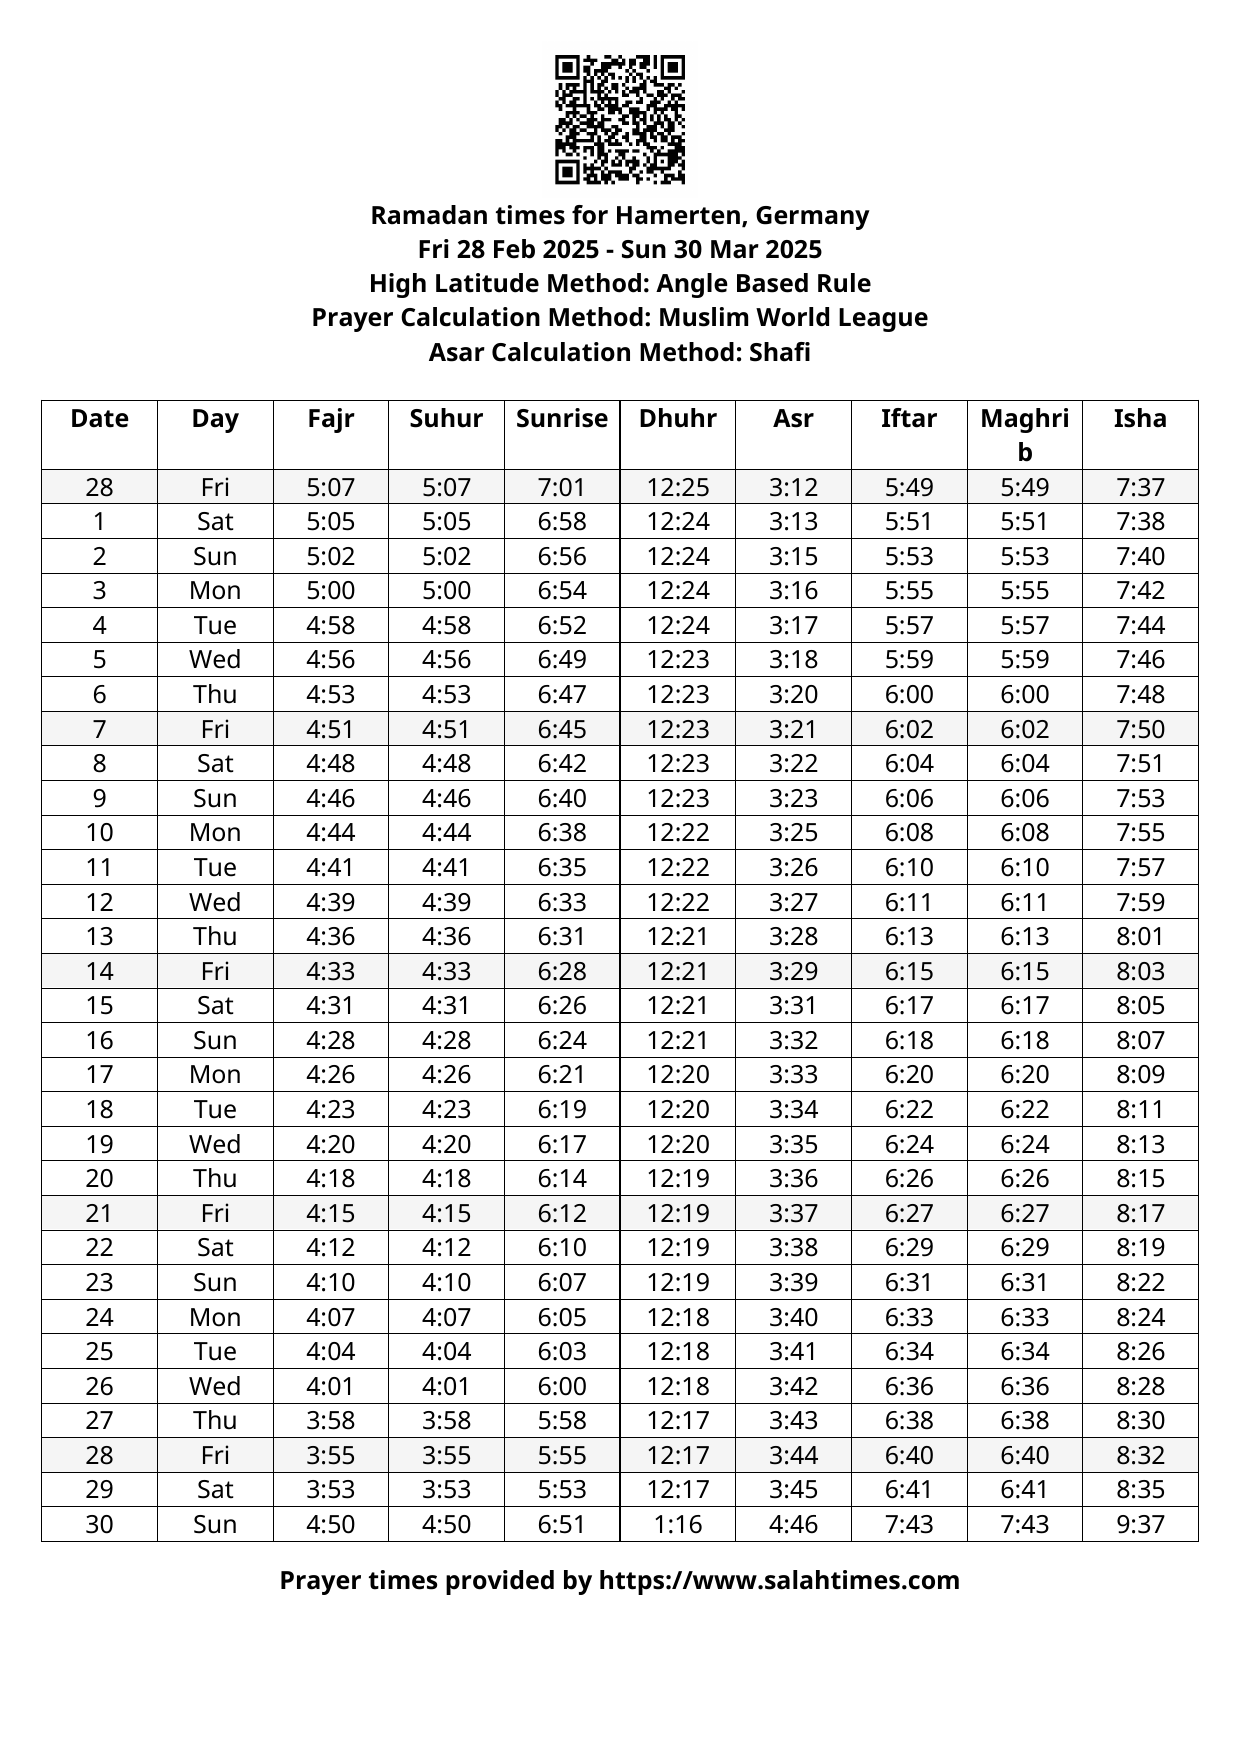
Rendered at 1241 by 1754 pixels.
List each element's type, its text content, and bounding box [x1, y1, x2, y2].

table_cell 6:33 [968, 1300, 1082, 1333]
table_cell 7:43 [852, 1507, 967, 1541]
table_cell Fri [158, 470, 273, 503]
table_cell 4:20 [389, 1127, 504, 1160]
table_cell 6:38 [968, 1404, 1082, 1437]
table_cell 5:05 [389, 504, 504, 538]
table_cell 6:20 [968, 1058, 1082, 1091]
table_cell 4:48 [389, 746, 504, 780]
table_cell 6:13 [968, 919, 1082, 953]
table_cell 12:17 [621, 1404, 735, 1437]
text Prayer Calculation Method: Muslim World League [42, 300, 1198, 334]
table_cell 3:31 [736, 989, 851, 1022]
table_cell 18 [42, 1092, 157, 1126]
table_cell 9 [42, 781, 157, 814]
table_cell 27 [42, 1404, 157, 1437]
table_cell Tue [158, 1092, 273, 1126]
table_cell 12:18 [621, 1300, 735, 1333]
table_cell 7:40 [1083, 539, 1198, 572]
table_cell 3:40 [736, 1300, 851, 1333]
table_cell 12:24 [621, 608, 735, 642]
table_cell 6:27 [968, 1196, 1082, 1229]
table_cell 12:20 [621, 1058, 735, 1091]
table_cell 7:50 [1083, 712, 1198, 745]
table_cell 5:05 [274, 504, 388, 538]
table_cell Fri [158, 954, 273, 987]
table_cell 4:28 [389, 1023, 504, 1057]
table_cell Mon [158, 1300, 273, 1333]
table_cell 4:36 [389, 919, 504, 953]
table_cell 5:51 [968, 504, 1082, 538]
table_header Asr [736, 401, 851, 469]
table_cell 6:33 [852, 1300, 967, 1333]
table_cell 12:22 [621, 885, 735, 918]
table_cell 6 [42, 677, 157, 711]
table_cell 4:01 [389, 1369, 504, 1402]
table_cell 7:44 [1083, 608, 1198, 642]
table_cell 6:02 [852, 712, 967, 745]
table_cell 8:01 [1083, 919, 1198, 953]
table_cell 7:37 [1083, 470, 1198, 503]
table_cell Sun [158, 1023, 273, 1057]
table_cell 5:55 [852, 574, 967, 607]
table_cell 4:48 [274, 746, 388, 780]
table_cell 28 [42, 470, 157, 503]
table_cell 3:53 [389, 1473, 504, 1506]
table_cell 6:08 [968, 816, 1082, 849]
table_cell 6:40 [968, 1438, 1082, 1472]
table_cell 12:19 [621, 1196, 735, 1229]
table_cell 24 [42, 1300, 157, 1333]
table_cell 12:19 [621, 1265, 735, 1299]
table_cell Sat [158, 504, 273, 538]
table_cell Wed [158, 1127, 273, 1160]
table_cell 4:15 [389, 1196, 504, 1229]
table_cell 6:35 [505, 850, 619, 884]
table_cell 3:16 [736, 574, 851, 607]
table_cell 6:34 [968, 1334, 1082, 1368]
table_cell 3:15 [736, 539, 851, 572]
table_cell 4:28 [274, 1023, 388, 1057]
table_header Dhuhr [621, 401, 735, 469]
table_cell 6:17 [505, 1127, 619, 1160]
table_cell 4:50 [274, 1507, 388, 1541]
table_cell 6:31 [505, 919, 619, 953]
text Ramadan times for Hamerten, Germany [42, 198, 1198, 232]
table_cell 12:24 [621, 539, 735, 572]
table_cell 5:00 [274, 574, 388, 607]
table_cell 4:31 [274, 989, 388, 1022]
table_cell 6:56 [505, 539, 619, 572]
table_cell 6:14 [505, 1161, 619, 1195]
table_cell 7:51 [1083, 746, 1198, 780]
table_cell 3:37 [736, 1196, 851, 1229]
table_cell 6:51 [505, 1507, 619, 1541]
table_cell 12:23 [621, 712, 735, 745]
table_cell 3:17 [736, 608, 851, 642]
table_cell Wed [158, 1369, 273, 1402]
table_header Sunrise [505, 401, 619, 469]
table_cell 5:51 [852, 504, 967, 538]
table_cell 12:19 [621, 1161, 735, 1195]
table_cell 6:49 [505, 643, 619, 676]
table_cell 6:02 [968, 712, 1082, 745]
table_cell 4:41 [389, 850, 504, 884]
table_cell 8:03 [1083, 954, 1198, 987]
table_header Day [158, 401, 273, 469]
table_cell Thu [158, 677, 273, 711]
table_cell 12:22 [621, 816, 735, 849]
table_cell Sun [158, 1507, 273, 1541]
table_cell 6:18 [852, 1023, 967, 1057]
text Asar Calculation Method: Shafi [42, 334, 1198, 368]
table_header Isha [1083, 401, 1198, 469]
table_cell 6:04 [968, 746, 1082, 780]
table_cell 4:44 [274, 816, 388, 849]
table_cell 5:55 [505, 1438, 619, 1472]
table_cell 6:38 [852, 1404, 967, 1437]
table_cell 12:18 [621, 1334, 735, 1368]
table_cell 20 [42, 1161, 157, 1195]
table_cell Sat [158, 1473, 273, 1506]
table_cell 12:17 [621, 1438, 735, 1472]
table_cell 21 [42, 1196, 157, 1229]
table_cell 6:13 [852, 919, 967, 953]
table_cell 4:33 [389, 954, 504, 987]
text High Latitude Method: Angle Based Rule [42, 266, 1198, 300]
table_cell 4:31 [389, 989, 504, 1022]
table_cell 6:28 [505, 954, 619, 987]
table_cell 4:36 [274, 919, 388, 953]
table_cell 14 [42, 954, 157, 987]
table_cell 4:12 [389, 1231, 504, 1264]
table_cell 4:53 [274, 677, 388, 711]
table_cell 6:00 [505, 1369, 619, 1402]
table_cell 4:56 [389, 643, 504, 676]
table_cell 4:44 [389, 816, 504, 849]
table_cell 4:26 [274, 1058, 388, 1091]
table_cell 6:17 [852, 989, 967, 1022]
table_cell 2 [42, 539, 157, 572]
picture [542, 41, 699, 198]
table_cell 7:57 [1083, 850, 1198, 884]
table_cell 6:08 [852, 816, 967, 849]
table_cell 3:41 [736, 1334, 851, 1368]
table_cell 6:17 [968, 989, 1082, 1022]
table_cell 6:07 [505, 1265, 619, 1299]
table_cell 9:37 [1083, 1507, 1198, 1541]
table_cell 3:33 [736, 1058, 851, 1091]
table_cell Tue [158, 850, 273, 884]
table_cell 4:20 [274, 1127, 388, 1160]
table_cell 3 [42, 574, 157, 607]
table_cell 12 [42, 885, 157, 918]
table_cell 12:23 [621, 677, 735, 711]
table_cell 5:02 [389, 539, 504, 572]
table_cell 3:39 [736, 1265, 851, 1299]
table_cell 6:31 [852, 1265, 967, 1299]
table_cell 30 [42, 1507, 157, 1541]
table_cell 6:54 [505, 574, 619, 607]
table_cell 13 [42, 919, 157, 953]
table_cell Fri [158, 712, 273, 745]
table_cell 12:17 [621, 1473, 735, 1506]
table_cell 6:11 [852, 885, 967, 918]
table_cell 22 [42, 1231, 157, 1264]
table_cell 4:51 [389, 712, 504, 745]
table_cell 5:57 [852, 608, 967, 642]
table_cell 4:26 [389, 1058, 504, 1091]
table_cell 8:17 [1083, 1196, 1198, 1229]
table_cell 12:23 [621, 643, 735, 676]
table_cell 12:20 [621, 1092, 735, 1126]
table_cell 8:30 [1083, 1404, 1198, 1437]
table_cell 4:10 [389, 1265, 504, 1299]
table_cell 3:26 [736, 850, 851, 884]
table_cell 6:20 [852, 1058, 967, 1091]
table_cell 3:55 [274, 1438, 388, 1472]
table_cell 12:18 [621, 1369, 735, 1402]
table_header Date [42, 401, 157, 469]
table_header Fajr [274, 401, 388, 469]
text Prayer times provided by https://www.salahtimes.com [42, 1563, 1198, 1597]
table_cell 8 [42, 746, 157, 780]
table_cell 6:38 [505, 816, 619, 849]
table_cell 6:40 [852, 1438, 967, 1472]
table_cell 6:04 [852, 746, 967, 780]
table_cell 6:26 [968, 1161, 1082, 1195]
table_cell Sun [158, 1265, 273, 1299]
table_cell 7:55 [1083, 816, 1198, 849]
table_cell 3:53 [274, 1473, 388, 1506]
table_cell 8:05 [1083, 989, 1198, 1022]
table_cell 16 [42, 1023, 157, 1057]
table_cell 4:18 [389, 1161, 504, 1195]
table_cell 6:24 [505, 1023, 619, 1057]
table_cell 3:58 [274, 1404, 388, 1437]
table_cell 6:42 [505, 746, 619, 780]
table_cell 1:16 [621, 1507, 735, 1541]
table_cell 5 [42, 643, 157, 676]
table_cell 8:19 [1083, 1231, 1198, 1264]
table_cell 12:21 [621, 989, 735, 1022]
table_cell 3:42 [736, 1369, 851, 1402]
table_cell 3:20 [736, 677, 851, 711]
table_cell Sat [158, 746, 273, 780]
table_cell 3:25 [736, 816, 851, 849]
table_cell 6:12 [505, 1196, 619, 1229]
table_cell 12:21 [621, 1023, 735, 1057]
table_cell 3:22 [736, 746, 851, 780]
table_cell 5:58 [505, 1404, 619, 1437]
table_cell 8:22 [1083, 1265, 1198, 1299]
table_cell 3:38 [736, 1231, 851, 1264]
table_cell Wed [158, 643, 273, 676]
table_cell 4:18 [274, 1161, 388, 1195]
table_cell 8:13 [1083, 1127, 1198, 1160]
table_cell 4:46 [389, 781, 504, 814]
table_cell 6:33 [505, 885, 619, 918]
table_cell 4:58 [274, 608, 388, 642]
table_cell 5:00 [389, 574, 504, 607]
table_cell 6:24 [968, 1127, 1082, 1160]
table_cell 4:04 [389, 1334, 504, 1368]
table_cell 3:55 [389, 1438, 504, 1472]
table_cell 6:40 [505, 781, 619, 814]
table_cell 6:00 [852, 677, 967, 711]
table_cell 8:32 [1083, 1438, 1198, 1472]
table_cell 3:23 [736, 781, 851, 814]
table_cell 12:25 [621, 470, 735, 503]
table_cell 4:39 [274, 885, 388, 918]
table_cell 3:34 [736, 1092, 851, 1126]
table_cell 6:22 [852, 1092, 967, 1126]
table_cell Mon [158, 816, 273, 849]
table_cell 6:15 [852, 954, 967, 987]
table_cell 12:21 [621, 919, 735, 953]
table_cell 6:06 [968, 781, 1082, 814]
table_cell 6:58 [505, 504, 619, 538]
table_cell 8:26 [1083, 1334, 1198, 1368]
table_cell 8:09 [1083, 1058, 1198, 1091]
table_cell 4:15 [274, 1196, 388, 1229]
table_cell 3:58 [389, 1404, 504, 1437]
table_cell 6:19 [505, 1092, 619, 1126]
table_cell 6:29 [968, 1231, 1082, 1264]
table_cell 12:24 [621, 574, 735, 607]
table_cell 23 [42, 1265, 157, 1299]
table_cell 6:05 [505, 1300, 619, 1333]
table_cell 12:19 [621, 1231, 735, 1264]
table_cell 12:23 [621, 746, 735, 780]
table_cell 8:35 [1083, 1473, 1198, 1506]
table_cell 6:10 [968, 850, 1082, 884]
table_cell 6:21 [505, 1058, 619, 1091]
table_cell 4:46 [274, 781, 388, 814]
table_cell Tue [158, 1334, 273, 1368]
table_cell 8:28 [1083, 1369, 1198, 1402]
table_cell 4:46 [736, 1507, 851, 1541]
table_cell 12:22 [621, 850, 735, 884]
table_cell 7:38 [1083, 504, 1198, 538]
table_cell 4:23 [389, 1092, 504, 1126]
table_cell 6:31 [968, 1265, 1082, 1299]
table_cell 8:11 [1083, 1092, 1198, 1126]
table_cell 3:43 [736, 1404, 851, 1437]
table_cell 4:04 [274, 1334, 388, 1368]
table_cell Mon [158, 1058, 273, 1091]
table_cell 6:10 [505, 1231, 619, 1264]
table_cell 10 [42, 816, 157, 849]
table_cell 6:27 [852, 1196, 967, 1229]
table_cell Thu [158, 1161, 273, 1195]
table_cell Sat [158, 989, 273, 1022]
table_cell 7:43 [968, 1507, 1082, 1541]
table_cell 5:53 [968, 539, 1082, 572]
table_cell 6:45 [505, 712, 619, 745]
table_cell 6:36 [852, 1369, 967, 1402]
table_cell 7:59 [1083, 885, 1198, 918]
table_cell Mon [158, 574, 273, 607]
table_cell 4 [42, 608, 157, 642]
table_cell 4:53 [389, 677, 504, 711]
table_cell 12:21 [621, 954, 735, 987]
table_cell 6:11 [968, 885, 1082, 918]
table_cell 4:07 [389, 1300, 504, 1333]
table_cell 7:48 [1083, 677, 1198, 711]
table_cell 5:49 [852, 470, 967, 503]
text Fri 28 Feb 2025 - Sun 30 Mar 2025 [42, 232, 1198, 266]
table_cell 4:07 [274, 1300, 388, 1333]
table_cell Sun [158, 781, 273, 814]
table_cell 7:53 [1083, 781, 1198, 814]
table_cell 5:57 [968, 608, 1082, 642]
table_cell 4:01 [274, 1369, 388, 1402]
table_cell 5:53 [852, 539, 967, 572]
table_cell 6:15 [968, 954, 1082, 987]
table_cell 5:02 [274, 539, 388, 572]
table_cell 4:12 [274, 1231, 388, 1264]
table_cell Thu [158, 1404, 273, 1437]
table_cell 6:10 [852, 850, 967, 884]
table_cell 3:45 [736, 1473, 851, 1506]
table_cell 12:24 [621, 504, 735, 538]
table_cell 5:55 [968, 574, 1082, 607]
table_cell 26 [42, 1369, 157, 1402]
table_cell 28 [42, 1438, 157, 1472]
table_cell 4:10 [274, 1265, 388, 1299]
table_cell 1 [42, 504, 157, 538]
table_cell 3:18 [736, 643, 851, 676]
table_cell 4:58 [389, 608, 504, 642]
table_cell 6:52 [505, 608, 619, 642]
table_cell 4:50 [389, 1507, 504, 1541]
table_cell 6:41 [852, 1473, 967, 1506]
table_header Iftar [852, 401, 967, 469]
table_cell 6:26 [505, 989, 619, 1022]
table_cell 4:33 [274, 954, 388, 987]
table_cell 6:00 [968, 677, 1082, 711]
table_cell Sat [158, 1231, 273, 1264]
table_cell 3:29 [736, 954, 851, 987]
table_cell 6:22 [968, 1092, 1082, 1126]
table_cell 5:53 [505, 1473, 619, 1506]
table_cell 3:27 [736, 885, 851, 918]
table_cell 5:07 [389, 470, 504, 503]
table_cell 6:34 [852, 1334, 967, 1368]
table_cell 3:44 [736, 1438, 851, 1472]
table_cell 11 [42, 850, 157, 884]
table_cell 5:07 [274, 470, 388, 503]
table_cell 4:51 [274, 712, 388, 745]
table_cell 3:13 [736, 504, 851, 538]
table_cell 7:01 [505, 470, 619, 503]
table_cell 6:24 [852, 1127, 967, 1160]
table_cell 3:36 [736, 1161, 851, 1195]
table_cell 6:29 [852, 1231, 967, 1264]
table_cell 29 [42, 1473, 157, 1506]
table_cell 5:49 [968, 470, 1082, 503]
table_cell 6:36 [968, 1369, 1082, 1402]
table_cell 8:07 [1083, 1023, 1198, 1057]
table_cell 6:47 [505, 677, 619, 711]
table_cell 6:06 [852, 781, 967, 814]
table_cell Sun [158, 539, 273, 572]
table_cell 7 [42, 712, 157, 745]
table_cell 7:46 [1083, 643, 1198, 676]
table_cell 5:59 [968, 643, 1082, 676]
table_header Maghrib [968, 401, 1082, 469]
table_cell 8:24 [1083, 1300, 1198, 1333]
table_cell 15 [42, 989, 157, 1022]
table_cell 3:21 [736, 712, 851, 745]
table_cell 17 [42, 1058, 157, 1091]
table_cell Thu [158, 919, 273, 953]
table_cell Fri [158, 1438, 273, 1472]
table_cell 3:35 [736, 1127, 851, 1160]
table_cell 6:26 [852, 1161, 967, 1195]
table_cell 25 [42, 1334, 157, 1368]
table_cell 12:20 [621, 1127, 735, 1160]
table_cell 3:32 [736, 1023, 851, 1057]
table_cell 6:18 [968, 1023, 1082, 1057]
table_cell 3:28 [736, 919, 851, 953]
table_cell 6:03 [505, 1334, 619, 1368]
table_cell 3:12 [736, 470, 851, 503]
table_cell 4:23 [274, 1092, 388, 1126]
table_cell Tue [158, 608, 273, 642]
table_cell 4:41 [274, 850, 388, 884]
table_cell 4:56 [274, 643, 388, 676]
table_cell 8:15 [1083, 1161, 1198, 1195]
table_cell Wed [158, 885, 273, 918]
table_cell 19 [42, 1127, 157, 1160]
table_header Suhur [389, 401, 504, 469]
table_cell 4:39 [389, 885, 504, 918]
table_cell 5:59 [852, 643, 967, 676]
table_cell Fri [158, 1196, 273, 1229]
table_cell 6:41 [968, 1473, 1082, 1506]
table_cell 7:42 [1083, 574, 1198, 607]
table_cell 12:23 [621, 781, 735, 814]
